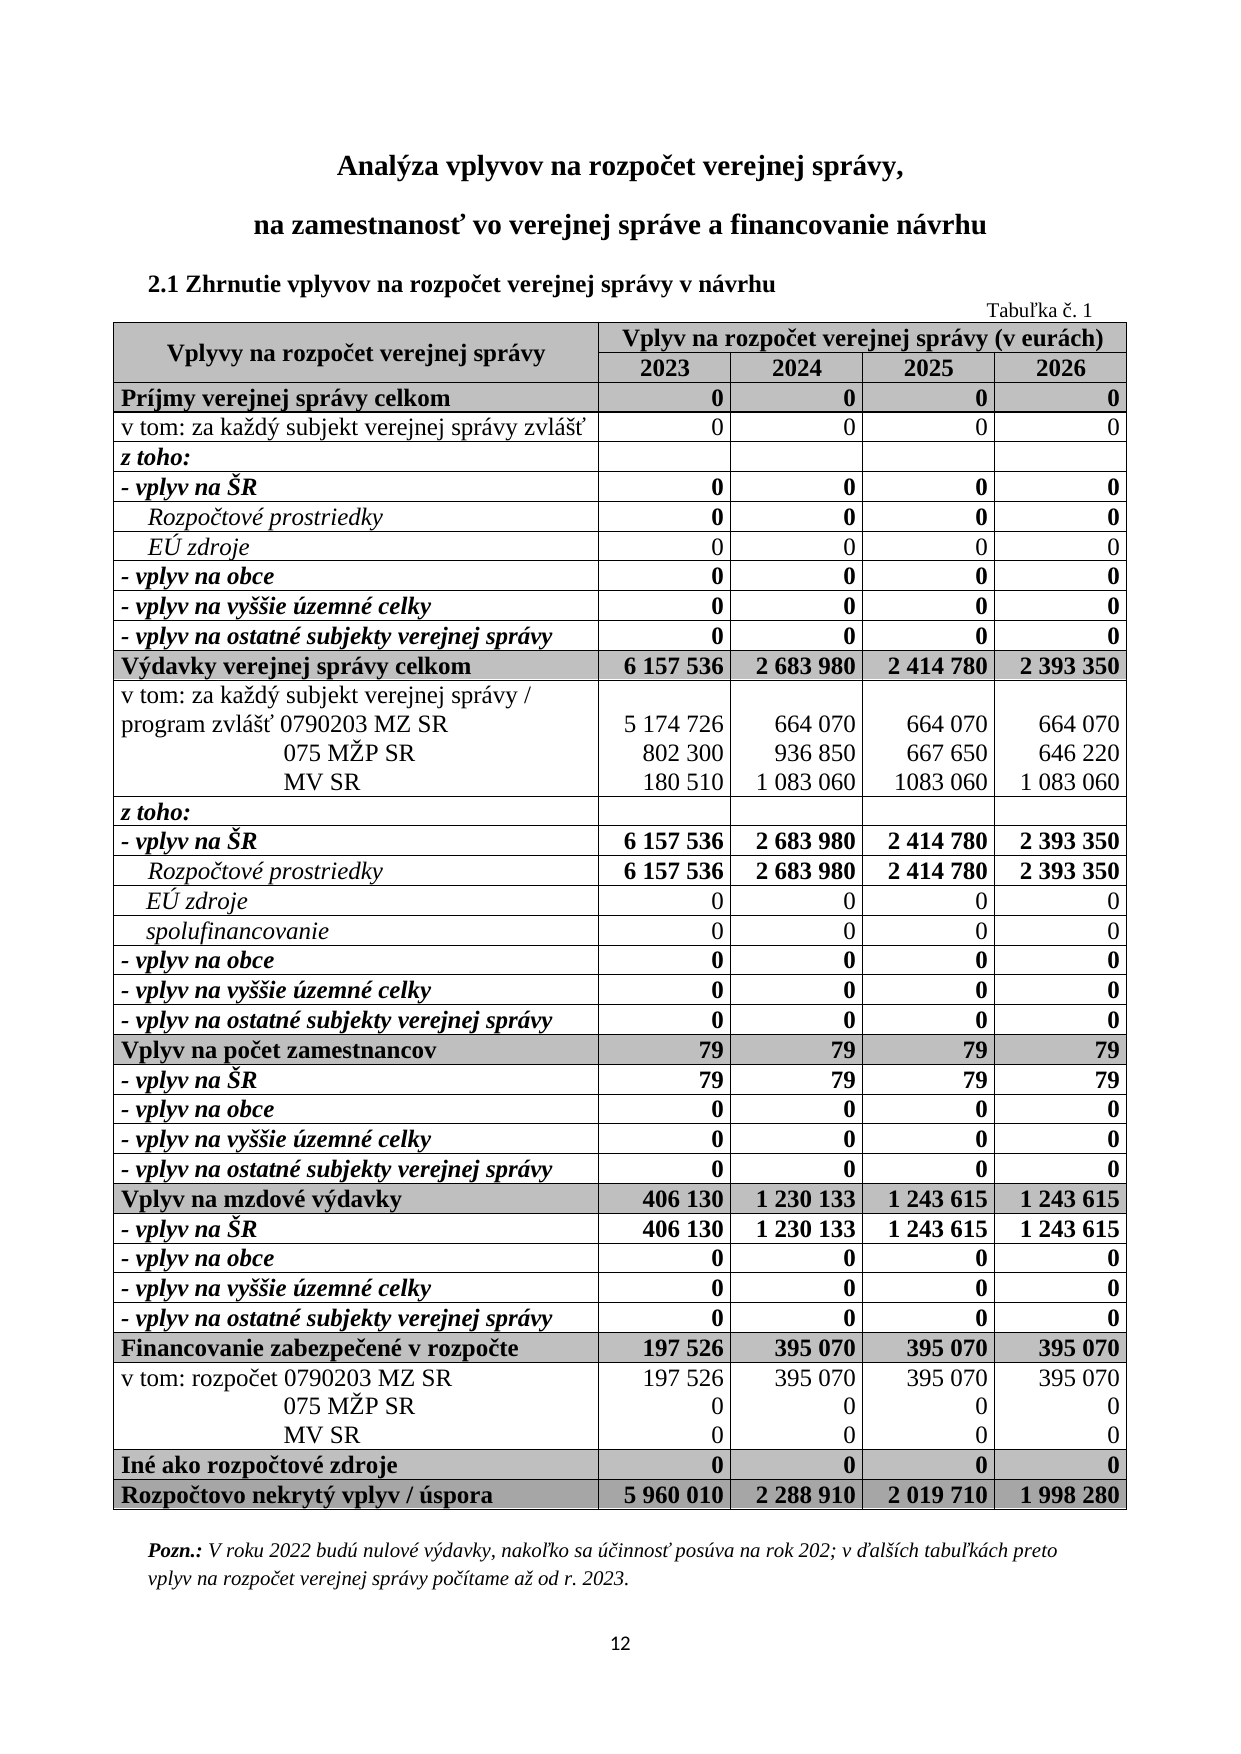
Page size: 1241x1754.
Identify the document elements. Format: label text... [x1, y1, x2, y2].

table_cell - vplyv na ostatné subjekty verejnej správy [114, 1303, 598, 1332]
table_cell - vplyv na ostatné subjekty verejnej správy [114, 1005, 598, 1034]
table_cell 2024 [731, 353, 862, 382]
table_cell 197 526 [599, 1333, 730, 1362]
table_cell 0 [731, 1273, 862, 1302]
table_cell 406 130 [599, 1214, 730, 1242]
table_cell 0 [995, 1450, 1126, 1479]
table_cell 0 [731, 621, 862, 650]
table_cell 0 [995, 1005, 1126, 1034]
table_cell 395 070 0 0 [995, 1363, 1126, 1449]
table_cell 0 [731, 886, 862, 915]
table_cell - vplyv na ostatné subjekty verejnej správy [114, 621, 598, 650]
table_cell 0 [995, 1154, 1126, 1183]
table_cell v tom: za každý subjekt verejnej správy zvlášť [114, 413, 598, 441]
table_cell 0 [995, 975, 1126, 1004]
table_cell 79 [599, 1065, 730, 1093]
table_header Vplyv na rozpočet verejnej správy (v eurách) [599, 323, 1126, 352]
table_cell [863, 797, 994, 825]
table_cell 395 070 0 0 [731, 1363, 862, 1449]
table_cell 0 [599, 1154, 730, 1183]
table_cell 5 174 726 802 300 180 510 [599, 681, 730, 796]
table_cell 1 243 615 [863, 1214, 994, 1242]
table_cell 79 [863, 1065, 994, 1093]
table_cell 0 [599, 413, 730, 441]
table_cell [731, 442, 862, 471]
table_cell 0 [995, 413, 1126, 441]
table_cell 0 [863, 886, 994, 915]
table_cell 0 [863, 1303, 994, 1332]
table_cell 1 243 615 [995, 1184, 1126, 1213]
table_cell 0 [599, 916, 730, 944]
table_cell 395 070 [731, 1333, 862, 1362]
table_cell 0 [995, 1303, 1126, 1332]
table_cell 0 [599, 532, 730, 560]
table_cell - vplyv na vyššie územné celky [114, 975, 598, 1004]
table_cell 1 243 615 [995, 1214, 1126, 1242]
table_cell 395 070 0 0 [863, 1363, 994, 1449]
table_cell 395 070 [863, 1333, 994, 1362]
table_cell 0 [599, 1450, 730, 1479]
table_cell 79 [863, 1035, 994, 1064]
table_cell 664 070 936 850 1 083 060 [731, 681, 862, 796]
table_cell 0 [995, 532, 1126, 560]
table_cell 0 [599, 1273, 730, 1302]
table_cell - vplyv na ŠR [114, 1214, 598, 1242]
table_cell 0 [995, 561, 1126, 590]
table_cell [599, 442, 730, 471]
table_cell 0 [863, 975, 994, 1004]
table_cell 2 414 780 [863, 651, 994, 679]
table_cell 79 [731, 1035, 862, 1064]
table_cell 2 019 710 [863, 1480, 994, 1508]
table_cell - vplyv na obce [114, 1244, 598, 1272]
table_cell Príjmy verejnej správy celkom [114, 383, 598, 411]
table_cell 0 [599, 946, 730, 974]
table_cell 0 [995, 472, 1126, 501]
table_header Vplyvy na rozpočet verejnej správy [114, 323, 598, 382]
table_cell - vplyv na ŠR [114, 472, 598, 501]
table_cell 0 [995, 946, 1126, 974]
table_cell 0 [863, 1244, 994, 1272]
table_cell z toho: [114, 442, 598, 471]
table_cell 0 [995, 916, 1126, 944]
table_cell 0 [863, 502, 994, 531]
table_cell 6 157 536 [599, 856, 730, 885]
text 2.1 Zhrnutie vplyvov na rozpočet verejnej správy v návrhu [148, 269, 1093, 298]
table_cell 664 070 667 650 1083 060 [863, 681, 994, 796]
table_cell 0 [995, 621, 1126, 650]
table_cell 0 [731, 975, 862, 1004]
table_cell 0 [731, 383, 862, 411]
table_cell 0 [599, 975, 730, 1004]
table_cell 0 [995, 1124, 1126, 1153]
table_cell 0 [599, 1303, 730, 1332]
table_cell [995, 442, 1126, 471]
table_cell 0 [863, 591, 994, 620]
table_cell [995, 797, 1126, 825]
table_cell 0 [731, 1095, 862, 1123]
table_cell 406 130 [599, 1184, 730, 1213]
table_cell 0 [731, 413, 862, 441]
table_cell 0 [599, 591, 730, 620]
table_cell 0 [731, 1303, 862, 1332]
table_cell spolufinancovanie [114, 916, 598, 944]
table_cell 2026 [995, 353, 1126, 382]
table_cell 0 [731, 561, 862, 590]
table_cell 2 683 980 [731, 651, 862, 679]
table_cell 2 414 780 [863, 826, 994, 855]
table_cell 0 [995, 1095, 1126, 1123]
table_cell 6 157 536 [599, 651, 730, 679]
table_cell - vplyv na ŠR [114, 826, 598, 855]
table_cell [863, 442, 994, 471]
table_cell 0 [995, 1273, 1126, 1302]
table_cell - vplyv na obce [114, 561, 598, 590]
table_cell 79 [731, 1065, 862, 1093]
table_cell 0 [599, 1095, 730, 1123]
table_cell 0 [731, 532, 862, 560]
table_cell 0 [731, 1450, 862, 1479]
table_cell 0 [731, 1154, 862, 1183]
table_cell 0 [863, 946, 994, 974]
table_cell 0 [599, 1124, 730, 1153]
table_cell z toho: [114, 797, 598, 825]
table_cell Výdavky verejnej správy celkom [114, 651, 598, 679]
table_cell 0 [863, 561, 994, 590]
table_cell 0 [995, 1244, 1126, 1272]
table_cell [731, 797, 862, 825]
table_cell 0 [863, 413, 994, 441]
table_cell 2 683 980 [731, 856, 862, 885]
table_cell 0 [731, 502, 862, 531]
table_cell 0 [599, 561, 730, 590]
table_cell 395 070 [995, 1333, 1126, 1362]
table_cell 2 393 350 [995, 651, 1126, 679]
table_cell 0 [863, 916, 994, 944]
table_cell - vplyv na vyššie územné celky [114, 1124, 598, 1153]
table_cell 1 230 133 [731, 1214, 862, 1242]
table_cell 2 393 350 [995, 856, 1126, 885]
table_cell 79 [995, 1035, 1126, 1064]
text Analýza vplyvov na rozpočet verejnej správy, [148, 148, 1093, 181]
table_cell 0 [863, 472, 994, 501]
table_cell 2 393 350 [995, 826, 1126, 855]
table_cell 0 [599, 502, 730, 531]
table_cell 1 230 133 [731, 1184, 862, 1213]
table_cell EÚ zdroje [114, 886, 598, 915]
table_cell Financovanie zabezpečené v rozpočte [114, 1333, 598, 1362]
table_cell 0 [731, 1005, 862, 1034]
table_cell [599, 797, 730, 825]
table_cell 0 [863, 1005, 994, 1034]
table_cell 0 [599, 886, 730, 915]
table_cell 6 157 536 [599, 826, 730, 855]
table_cell 0 [599, 1005, 730, 1034]
table_cell 0 [731, 1244, 862, 1272]
table_cell 0 [863, 1154, 994, 1183]
table_cell 2025 [863, 353, 994, 382]
table_cell - vplyv na ŠR [114, 1065, 598, 1093]
table_cell Rozpočtové prostriedky [114, 502, 598, 531]
table_cell 664 070 646 220 1 083 060 [995, 681, 1126, 796]
table_cell 0 [731, 946, 862, 974]
table_cell 2023 [599, 353, 730, 382]
text Pozn.: V roku 2022 budú nulové výdavky, nakoľko sa účinnosť posúva na rok 202; v ďalších tabuľkách preto vplyv na rozpočet verejnej správy počítame až od r. 2023. [148, 1538, 1093, 1590]
table_cell Vplyv na počet zamestnancov [114, 1035, 598, 1064]
table_cell 79 [995, 1065, 1126, 1093]
table_cell - vplyv na obce [114, 946, 598, 974]
table_cell 0 [995, 502, 1126, 531]
table_cell Rozpočtové prostriedky [114, 856, 598, 885]
table_cell 0 [599, 383, 730, 411]
table_cell 0 [731, 591, 862, 620]
table_cell Rozpočtovo nekrytý vplyv / úspora [114, 1480, 598, 1508]
table_cell 0 [731, 1124, 862, 1153]
table_cell - vplyv na obce [114, 1095, 598, 1123]
table_cell EÚ zdroje [114, 532, 598, 560]
table_cell 79 [599, 1035, 730, 1064]
table_cell 1 998 280 [995, 1480, 1126, 1508]
table_cell 5 960 010 [599, 1480, 730, 1508]
table_cell Iné ako rozpočtové zdroje [114, 1450, 598, 1479]
text na zamestnanosť vo verejnej správe a financovanie návrhu [148, 207, 1093, 241]
table_cell 0 [995, 886, 1126, 915]
table_cell 0 [599, 621, 730, 650]
table_cell Vplyv na mzdové výdavky [114, 1184, 598, 1213]
table_cell 0 [863, 532, 994, 560]
table_cell 0 [599, 472, 730, 501]
table_cell 2 288 910 [731, 1480, 862, 1508]
table_cell 2 683 980 [731, 826, 862, 855]
table_cell 0 [995, 591, 1126, 620]
table_cell 0 [731, 916, 862, 944]
table_cell v tom: rozpočet 0790203 MZ SR 075 MŽP SR MV SR [114, 1363, 598, 1449]
table_cell 197 526 0 0 [599, 1363, 730, 1449]
table_cell - vplyv na vyššie územné celky [114, 591, 598, 620]
table_cell v tom: za každý subjekt verejnej správy / program zvlášť 0790203 MZ SR 075 MŽP SR MV SR [114, 681, 598, 796]
table_cell 1 243 615 [863, 1184, 994, 1213]
table_cell 0 [995, 383, 1126, 411]
table_cell 0 [863, 1124, 994, 1153]
table_cell - vplyv na ostatné subjekty verejnej správy [114, 1154, 598, 1183]
table_cell 0 [863, 1450, 994, 1479]
table_cell 2 414 780 [863, 856, 994, 885]
table_cell 0 [863, 621, 994, 650]
table_cell 0 [863, 1273, 994, 1302]
table_cell 0 [599, 1244, 730, 1272]
table_cell 0 [863, 1095, 994, 1123]
table_cell 0 [731, 472, 862, 501]
text Tabuľka č. 1 [148, 298, 1093, 322]
table_cell - vplyv na vyššie územné celky [114, 1273, 598, 1302]
table_cell 0 [863, 383, 994, 411]
